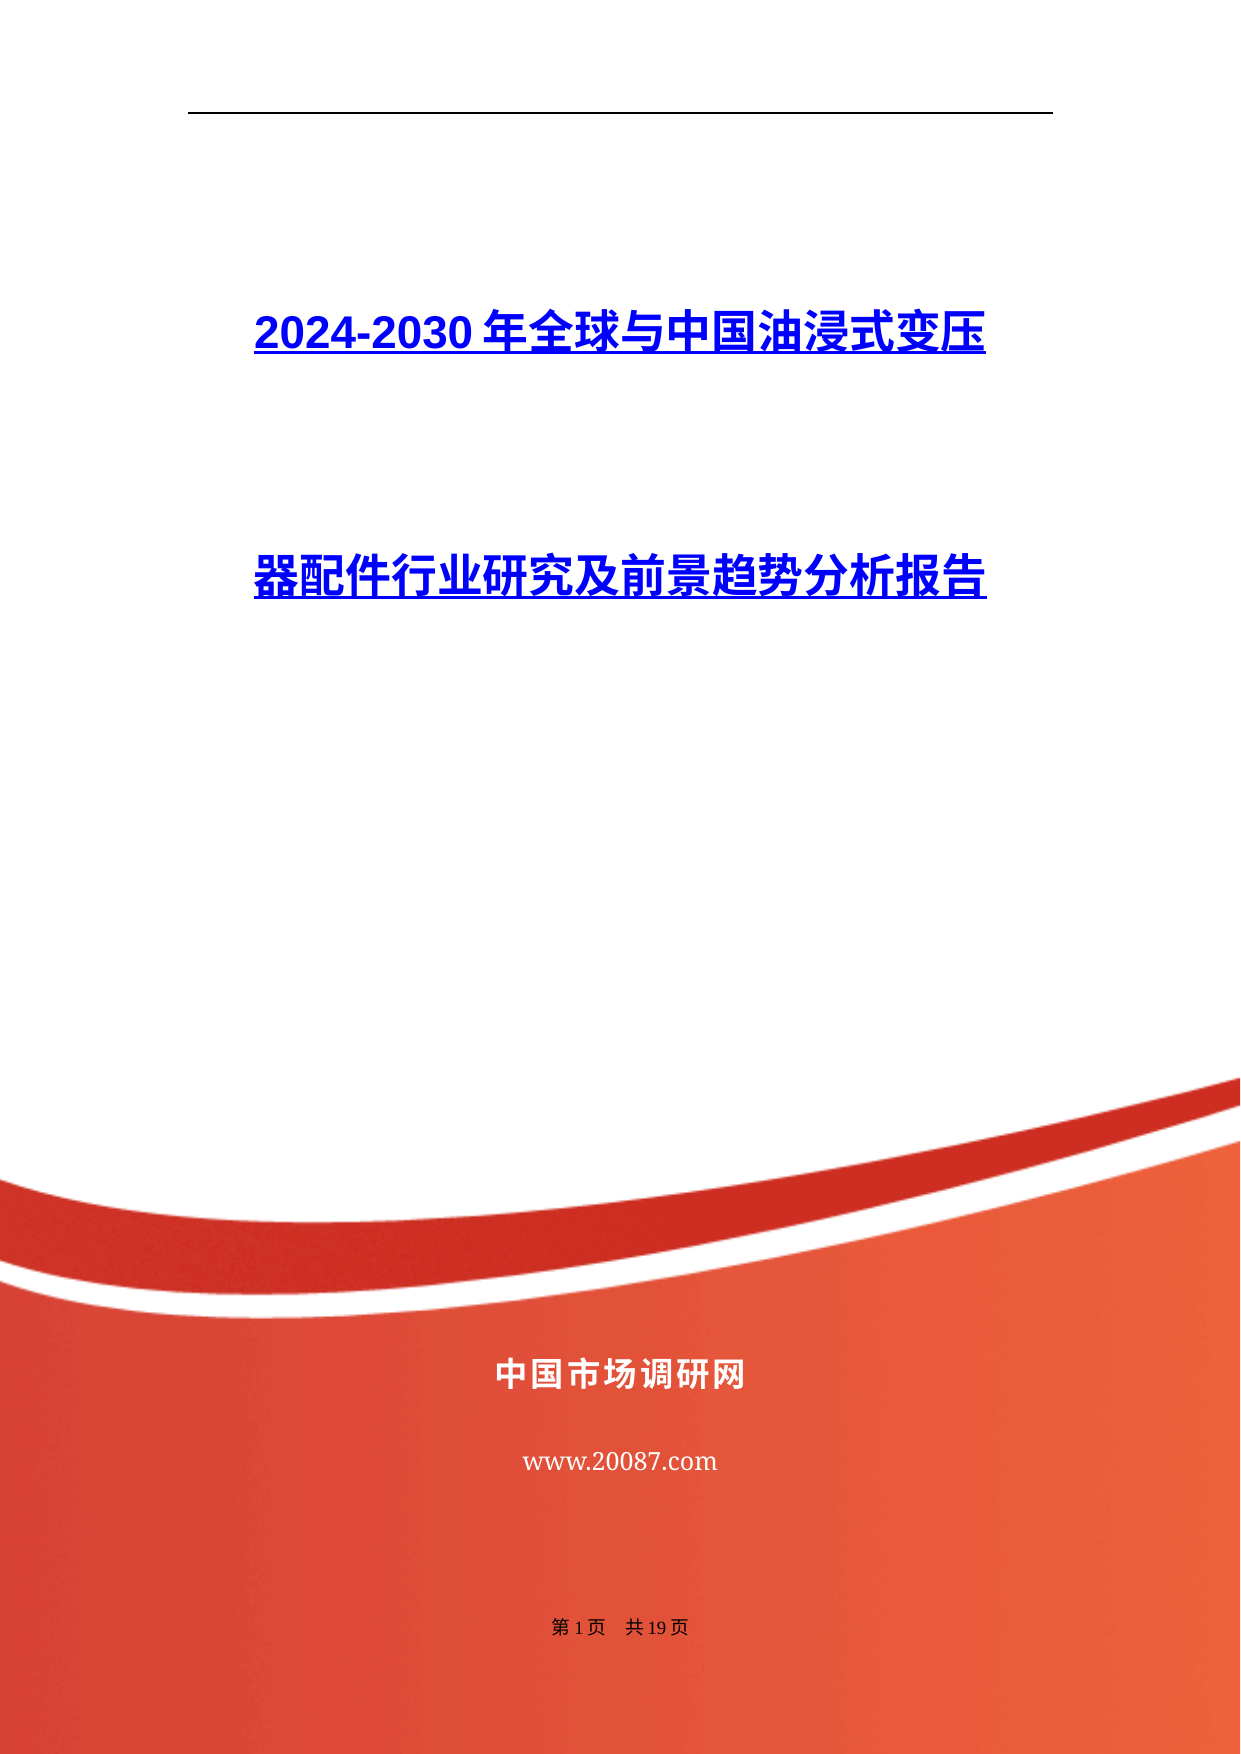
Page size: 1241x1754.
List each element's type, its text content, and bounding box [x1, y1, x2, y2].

table_header 2024-2030年全球与中国油浸式变压器配件行业研究及前景趋势分析报告 [188, 207, 1053, 773]
text www.20087.com [187, 1428, 1053, 1493]
subtitle 中国市场调研网 [187, 1339, 1053, 1404]
picture [0, 1006, 1241, 1754]
